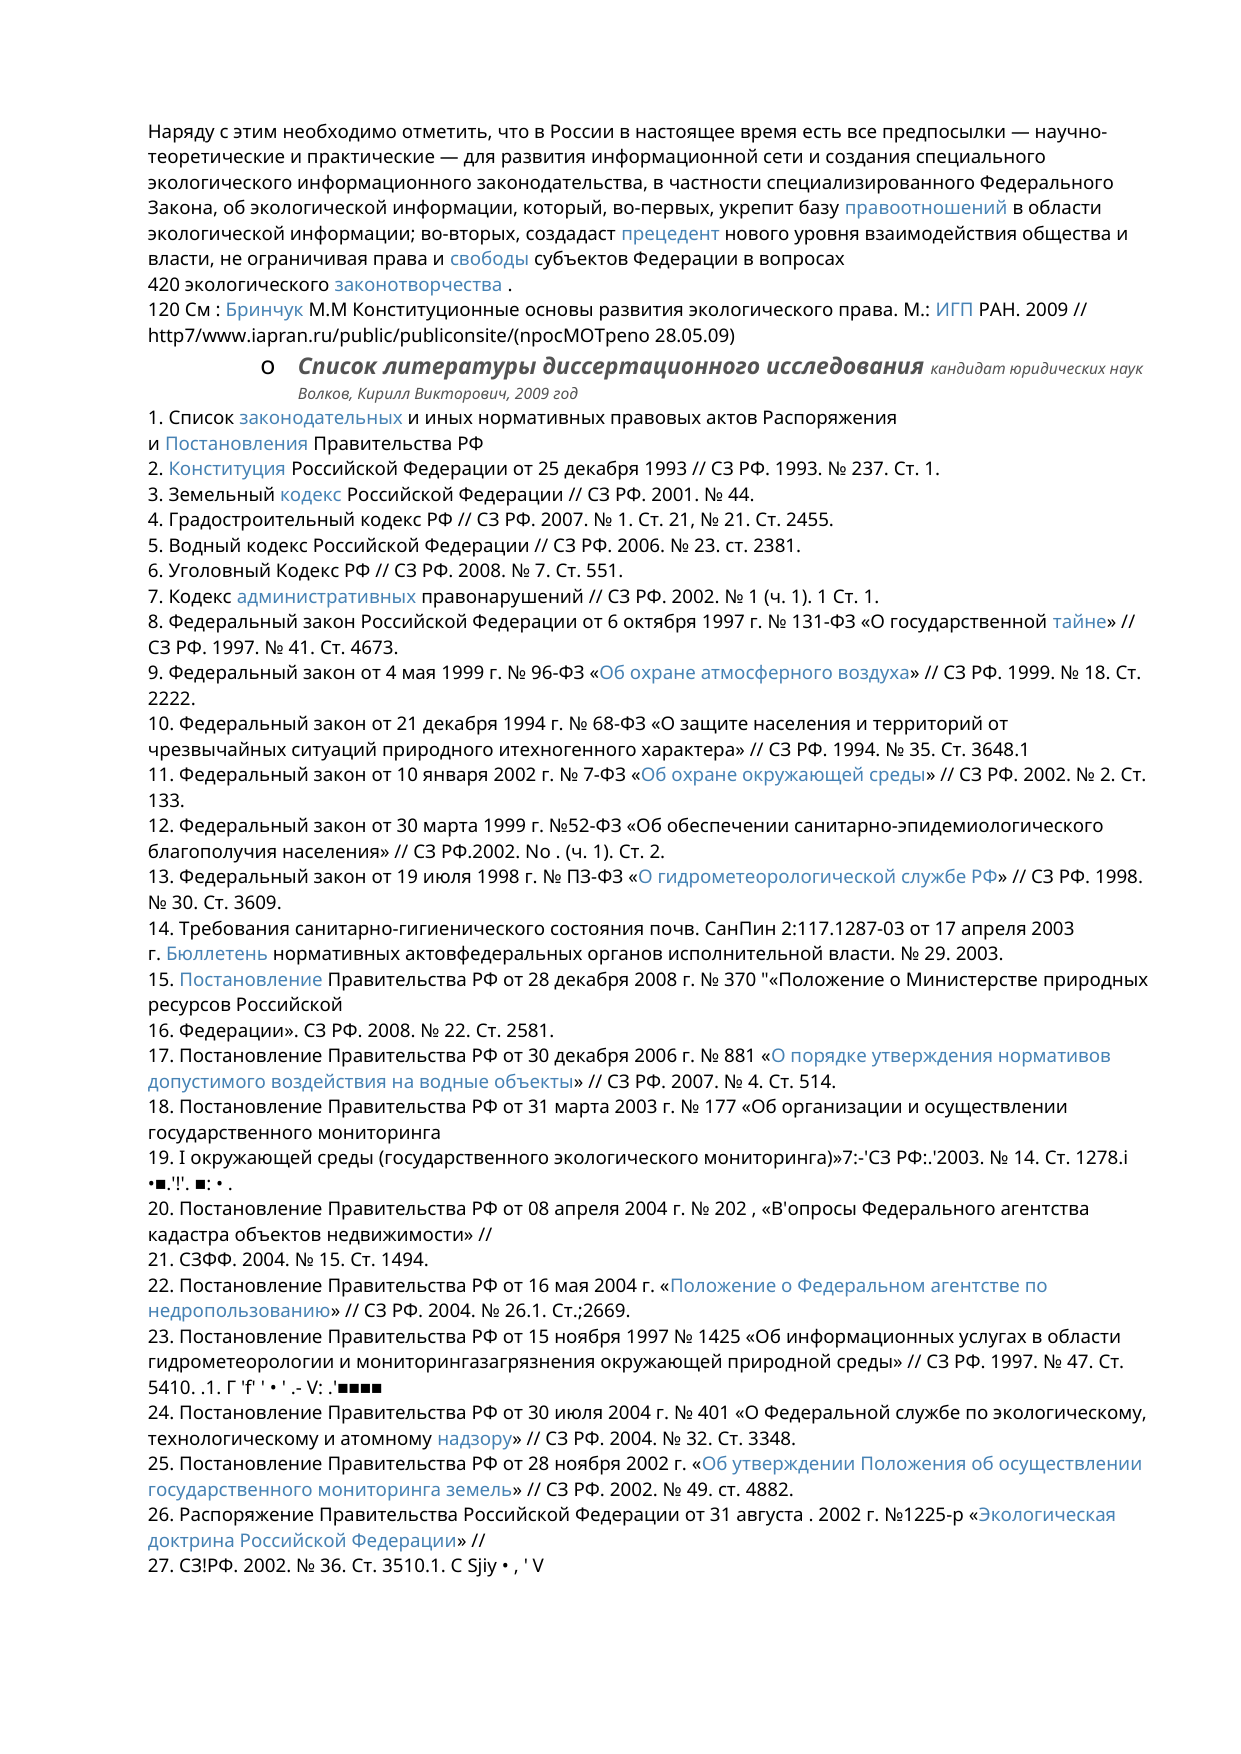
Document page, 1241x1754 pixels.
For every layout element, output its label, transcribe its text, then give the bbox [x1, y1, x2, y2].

subtitle Список литературы диссертационного исследования кандидат юридических наук Волков, Кирилл Викторович, 2009 год [260, 348, 1152, 404]
